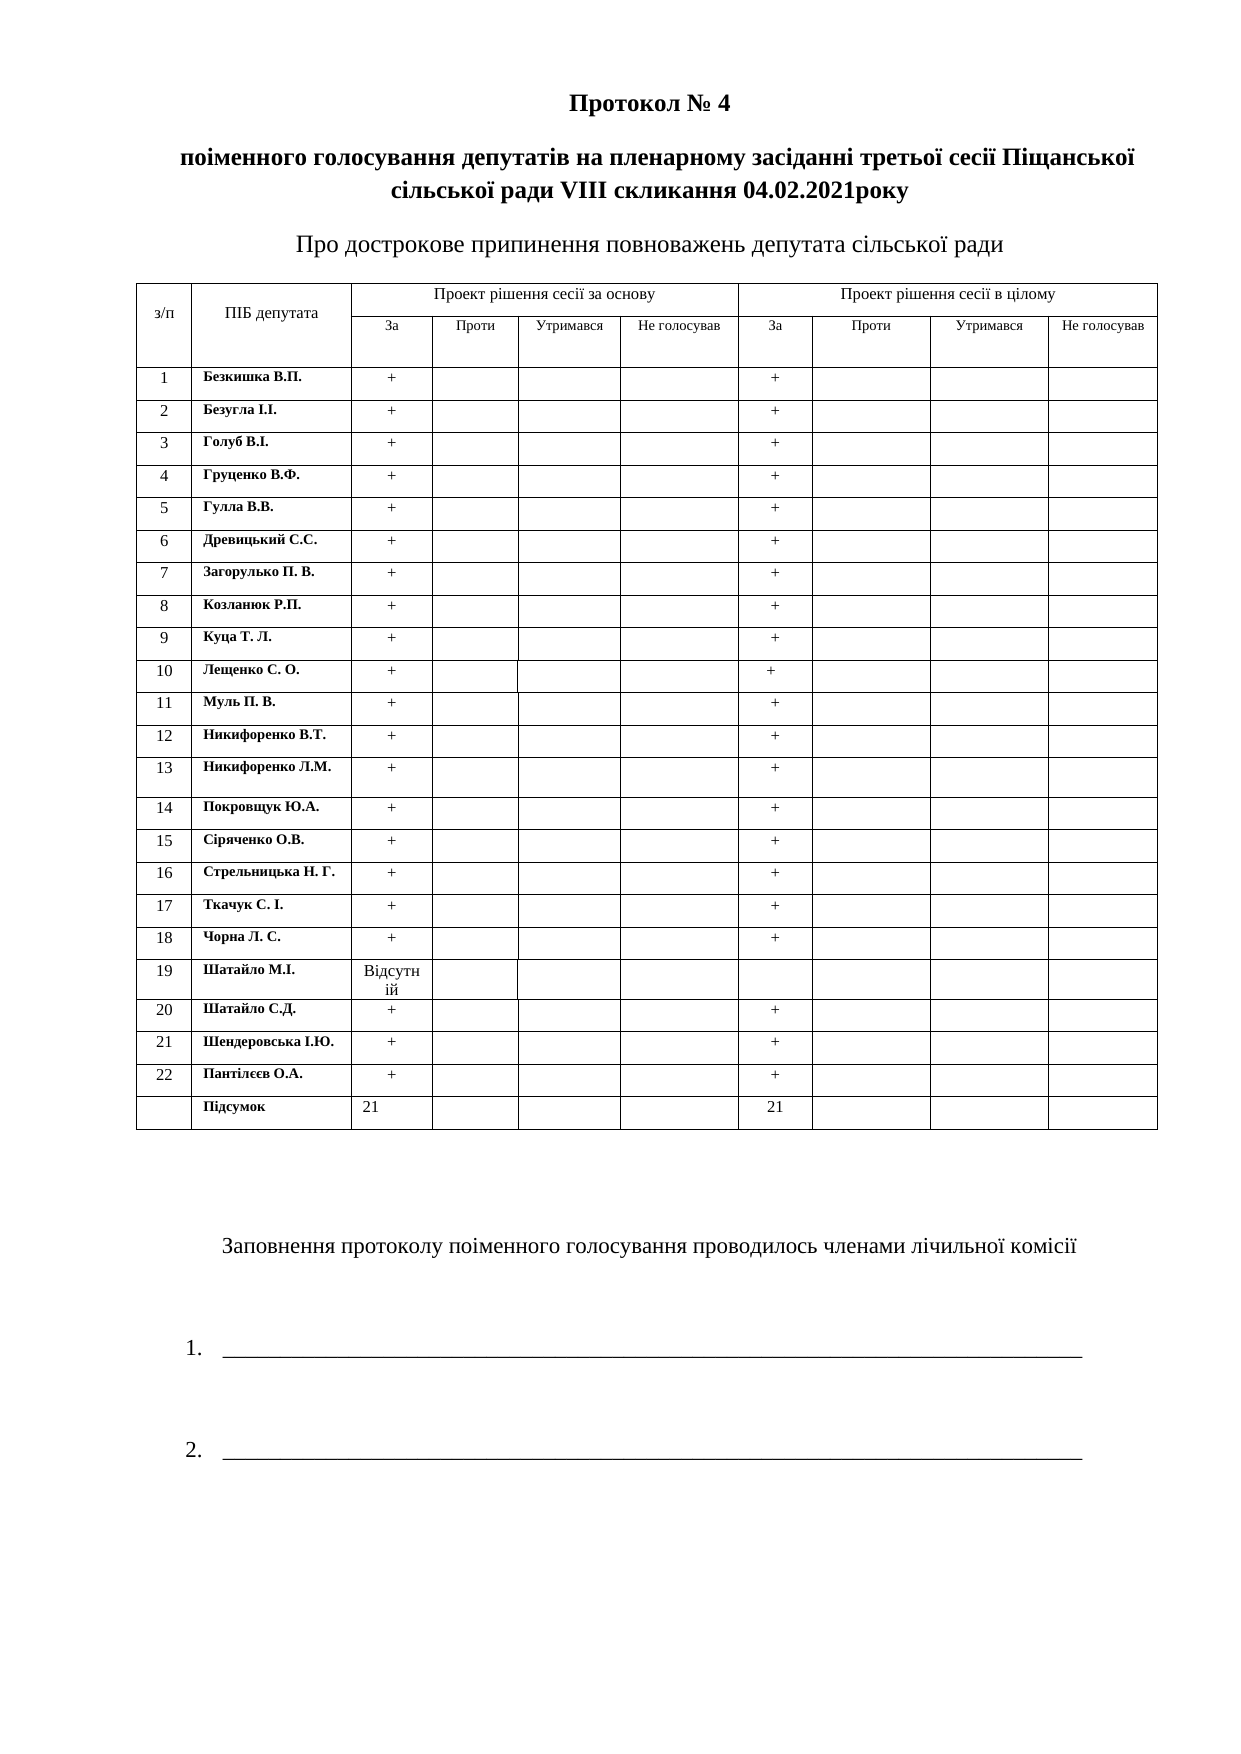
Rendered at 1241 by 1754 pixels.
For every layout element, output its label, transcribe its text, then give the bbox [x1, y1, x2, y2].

table_cell [1049, 895, 1157, 927]
table_cell [1049, 863, 1157, 894]
table_cell [433, 498, 518, 529]
table_cell Гулла В.В. [192, 498, 351, 529]
table_cell [621, 1032, 738, 1064]
table_cell [621, 758, 738, 797]
table_cell [931, 758, 1048, 797]
table_cell [519, 628, 620, 659]
table_cell Сіряченко О.В. [192, 830, 351, 862]
table_cell + [739, 1032, 812, 1064]
table_cell [433, 895, 518, 927]
table_cell + [352, 563, 432, 594]
table_cell [1049, 1032, 1157, 1064]
table_cell Проти [433, 317, 518, 367]
table_cell [433, 1065, 518, 1096]
table_cell + [739, 1065, 812, 1096]
table_cell [1049, 498, 1157, 529]
table_cell [813, 433, 930, 464]
table_cell За [739, 317, 812, 367]
table_cell [931, 830, 1048, 862]
table_cell [813, 798, 930, 829]
table_cell [1049, 661, 1157, 692]
table_cell [519, 928, 620, 959]
table_cell + [739, 661, 812, 692]
table_cell + [739, 928, 812, 959]
table_cell Утримався [931, 317, 1048, 367]
table_cell [1049, 596, 1157, 627]
table_cell [813, 563, 930, 594]
table_cell [137, 1097, 191, 1129]
table_cell [433, 563, 518, 594]
table_cell + [352, 863, 432, 894]
table_cell [621, 928, 738, 959]
table_cell + [739, 596, 812, 627]
table_cell 11 [137, 693, 191, 724]
table_cell За [352, 317, 432, 367]
table_cell + [739, 726, 812, 757]
table_cell Не голосував [1049, 317, 1157, 367]
table_cell + [352, 798, 432, 829]
table_cell 12 [137, 726, 191, 757]
table_cell + [739, 830, 812, 862]
table_cell [621, 466, 738, 497]
table_cell [433, 758, 518, 797]
table_cell [1049, 798, 1157, 829]
table_cell [433, 1000, 518, 1031]
table_cell [519, 563, 620, 594]
table_cell + [739, 563, 812, 594]
list ___________________________________________________________________________ [185, 1436, 1152, 1462]
table_cell + [352, 498, 432, 529]
table_cell [931, 466, 1048, 497]
table_cell [433, 661, 517, 692]
table_cell + [352, 433, 432, 464]
table_cell + [352, 531, 432, 562]
table_cell [931, 628, 1048, 659]
table_cell + [352, 1065, 432, 1096]
table_cell Шатайло С.Д. [192, 1000, 351, 1031]
table_cell [931, 928, 1048, 959]
table_header Проект рішення сесії в цілому [739, 284, 1157, 316]
table_cell [621, 895, 738, 927]
table_cell 7 [137, 563, 191, 594]
table_cell [621, 531, 738, 562]
table_cell [519, 798, 620, 829]
table_cell + [739, 895, 812, 927]
table_cell [1049, 401, 1157, 432]
table_cell [931, 1032, 1048, 1064]
table_cell [519, 498, 620, 529]
table_cell Безугла І.І. [192, 401, 351, 432]
table_cell [621, 433, 738, 464]
table_cell [813, 758, 930, 797]
table_cell [621, 693, 738, 724]
table_cell Проти [813, 317, 930, 367]
table_cell [1049, 726, 1157, 757]
table_cell [813, 960, 930, 999]
table_cell [433, 863, 518, 894]
table_cell [813, 498, 930, 529]
table_cell [433, 596, 518, 627]
table_cell [1049, 563, 1157, 594]
table_cell 18 [137, 928, 191, 959]
table_cell [1049, 433, 1157, 464]
table_cell [813, 830, 930, 862]
table_cell [1049, 830, 1157, 862]
table_cell 13 [137, 758, 191, 797]
table_cell [433, 1097, 518, 1129]
table_cell [931, 661, 1048, 692]
table_cell [519, 758, 620, 797]
table_cell [519, 531, 620, 562]
table_cell + [352, 726, 432, 757]
table_cell [931, 693, 1048, 724]
table_cell [931, 1000, 1048, 1031]
table_cell 20 [137, 1000, 191, 1031]
text Протокол № 4 [148, 88, 1152, 117]
table_cell [813, 1000, 930, 1031]
table_cell 22 [137, 1065, 191, 1096]
table_cell + [739, 863, 812, 894]
table_cell 10 [137, 661, 191, 692]
table_cell Чорна Л. С. [192, 928, 351, 959]
table_cell [433, 628, 518, 659]
table_cell 21 [137, 1032, 191, 1064]
table_cell [433, 368, 518, 399]
table_cell [621, 863, 738, 894]
table_cell 5 [137, 498, 191, 529]
table_cell [1049, 960, 1157, 999]
table_cell + [739, 401, 812, 432]
table_cell [1049, 531, 1157, 562]
table_cell Безкишка В.П. [192, 368, 351, 399]
table_cell [931, 1097, 1048, 1129]
table_cell [433, 726, 518, 757]
table_cell [931, 401, 1048, 432]
table_cell Стрельницька Н. Г. [192, 863, 351, 894]
text Заповнення протоколу поіменного голосування проводилось членами лічильної комісії [148, 1232, 1152, 1258]
table_cell [621, 498, 738, 529]
table_cell [519, 466, 620, 497]
table_header з/п [137, 284, 191, 367]
table_cell [519, 895, 620, 927]
table_cell [519, 596, 620, 627]
table_cell + [352, 693, 432, 724]
table_cell + [352, 830, 432, 862]
table_cell [1049, 368, 1157, 399]
table_cell [931, 726, 1048, 757]
table_cell [433, 798, 518, 829]
table_cell [931, 895, 1048, 927]
table_cell [621, 563, 738, 594]
table_cell Не голосував [621, 317, 738, 367]
table_cell Лещенко С. О. [192, 661, 351, 692]
table_cell + [739, 693, 812, 724]
table_cell + [352, 368, 432, 399]
table_cell [518, 960, 620, 999]
table_cell Підсумок [192, 1097, 351, 1129]
table_cell [813, 1065, 930, 1096]
table_cell + [352, 628, 432, 659]
table_cell [433, 960, 517, 999]
table_cell [1049, 1065, 1157, 1096]
table_cell 2 [137, 401, 191, 432]
table_cell + [352, 1032, 432, 1064]
table_cell [1049, 628, 1157, 659]
table_cell [931, 798, 1048, 829]
table_cell Покровщук Ю.А. [192, 798, 351, 829]
table_cell + [352, 928, 432, 959]
table_cell 3 [137, 433, 191, 464]
table_cell [813, 693, 930, 724]
table_cell [621, 368, 738, 399]
table_cell [519, 433, 620, 464]
table_cell 1 [137, 368, 191, 399]
table_cell [621, 1000, 738, 1031]
table_cell [1049, 758, 1157, 797]
table_cell [813, 726, 930, 757]
table_cell [931, 863, 1048, 894]
table_cell 8 [137, 596, 191, 627]
table_cell [931, 368, 1048, 399]
table_cell + [739, 1000, 812, 1031]
table_cell 9 [137, 628, 191, 659]
table_cell [813, 661, 930, 692]
table_cell [813, 466, 930, 497]
table_cell 14 [137, 798, 191, 829]
table_cell [519, 401, 620, 432]
table_cell [1049, 928, 1157, 959]
table_header Проект рішення сесії за основу [352, 284, 738, 316]
table_cell [931, 433, 1048, 464]
table_cell + [739, 628, 812, 659]
table_cell Шендеровська І.Ю. [192, 1032, 351, 1064]
table_cell [931, 563, 1048, 594]
table_cell [813, 401, 930, 432]
table_cell 17 [137, 895, 191, 927]
text поіменного голосування депутатів на пленарному засіданні третьої сесії Піщанської сільської ради VIIІ скликання 04.02.2021року [148, 142, 1152, 204]
table_cell [433, 1032, 518, 1064]
table_cell [433, 830, 518, 862]
table_cell [1049, 693, 1157, 724]
text Про дострокове припинення повноважень депутата сільської ради [148, 229, 1152, 258]
table_cell [621, 960, 738, 999]
table_cell [519, 693, 620, 724]
table_cell [813, 1097, 930, 1129]
table_cell [519, 1097, 620, 1129]
table_cell [813, 895, 930, 927]
table_cell 21 [352, 1097, 432, 1129]
table_cell [621, 596, 738, 627]
table_cell [813, 596, 930, 627]
table_header ПІБ депутата [192, 284, 351, 367]
table_cell [621, 726, 738, 757]
table_cell [519, 863, 620, 894]
table_cell Груценко В.Ф. [192, 466, 351, 497]
table_cell 4 [137, 466, 191, 497]
table_cell [1049, 1000, 1157, 1031]
table_cell Никифоренко Л.М. [192, 758, 351, 797]
table_cell Никифоренко В.Т. [192, 726, 351, 757]
table_cell [931, 960, 1048, 999]
table_cell [739, 960, 812, 999]
table_cell Утримався [519, 317, 620, 367]
table_cell [519, 1032, 620, 1064]
table_cell [813, 368, 930, 399]
table_cell [931, 1065, 1048, 1096]
table_cell Древицький С.С. [192, 531, 351, 562]
table_cell [433, 401, 518, 432]
table_cell Шатайло М.І. [192, 960, 351, 999]
table_cell + [739, 466, 812, 497]
table_cell + [352, 661, 432, 692]
table_cell 19 [137, 960, 191, 999]
table_cell [621, 798, 738, 829]
table_cell Пантілєєв О.А. [192, 1065, 351, 1096]
table_cell [931, 498, 1048, 529]
table_cell + [739, 368, 812, 399]
table_cell + [352, 1000, 432, 1031]
table_cell 15 [137, 830, 191, 862]
table_cell [433, 433, 518, 464]
table_cell + [739, 758, 812, 797]
table_cell Куца Т. Л. [192, 628, 351, 659]
table_cell [433, 466, 518, 497]
list ___________________________________________________________________________ [185, 1334, 1152, 1360]
table_cell [621, 830, 738, 862]
table_cell + [739, 531, 812, 562]
table_cell [931, 531, 1048, 562]
table_cell [813, 863, 930, 894]
table_cell 16 [137, 863, 191, 894]
table_cell + [352, 466, 432, 497]
table_cell [433, 693, 518, 724]
table_cell + [739, 433, 812, 464]
table_cell Відсутній [352, 960, 432, 999]
table_cell [518, 661, 620, 692]
table_cell [931, 596, 1048, 627]
table_cell [433, 928, 518, 959]
table_cell [621, 661, 738, 692]
table_cell 21 [739, 1097, 812, 1129]
table_cell [519, 830, 620, 862]
table_cell [519, 368, 620, 399]
table_cell + [352, 596, 432, 627]
table_cell Голуб В.І. [192, 433, 351, 464]
table_cell Муль П. В. [192, 693, 351, 724]
table_cell + [739, 798, 812, 829]
table_cell + [352, 895, 432, 927]
table_cell [519, 1000, 620, 1031]
table_cell [1049, 466, 1157, 497]
table_cell + [352, 401, 432, 432]
table_cell [813, 928, 930, 959]
table_cell [621, 1065, 738, 1096]
table_cell Загорулько П. В. [192, 563, 351, 594]
table_cell Ткачук С. І. [192, 895, 351, 927]
table_cell [813, 628, 930, 659]
table_cell [1049, 1097, 1157, 1129]
table_cell [813, 1032, 930, 1064]
table_cell [433, 531, 518, 562]
table_cell Козланюк Р.П. [192, 596, 351, 627]
table_cell + [352, 758, 432, 797]
table_cell 6 [137, 531, 191, 562]
table_cell [621, 628, 738, 659]
table_cell [813, 531, 930, 562]
table_cell [519, 726, 620, 757]
table_cell + [739, 498, 812, 529]
table_cell [519, 1065, 620, 1096]
table_cell [621, 1097, 738, 1129]
table_cell [621, 401, 738, 432]
